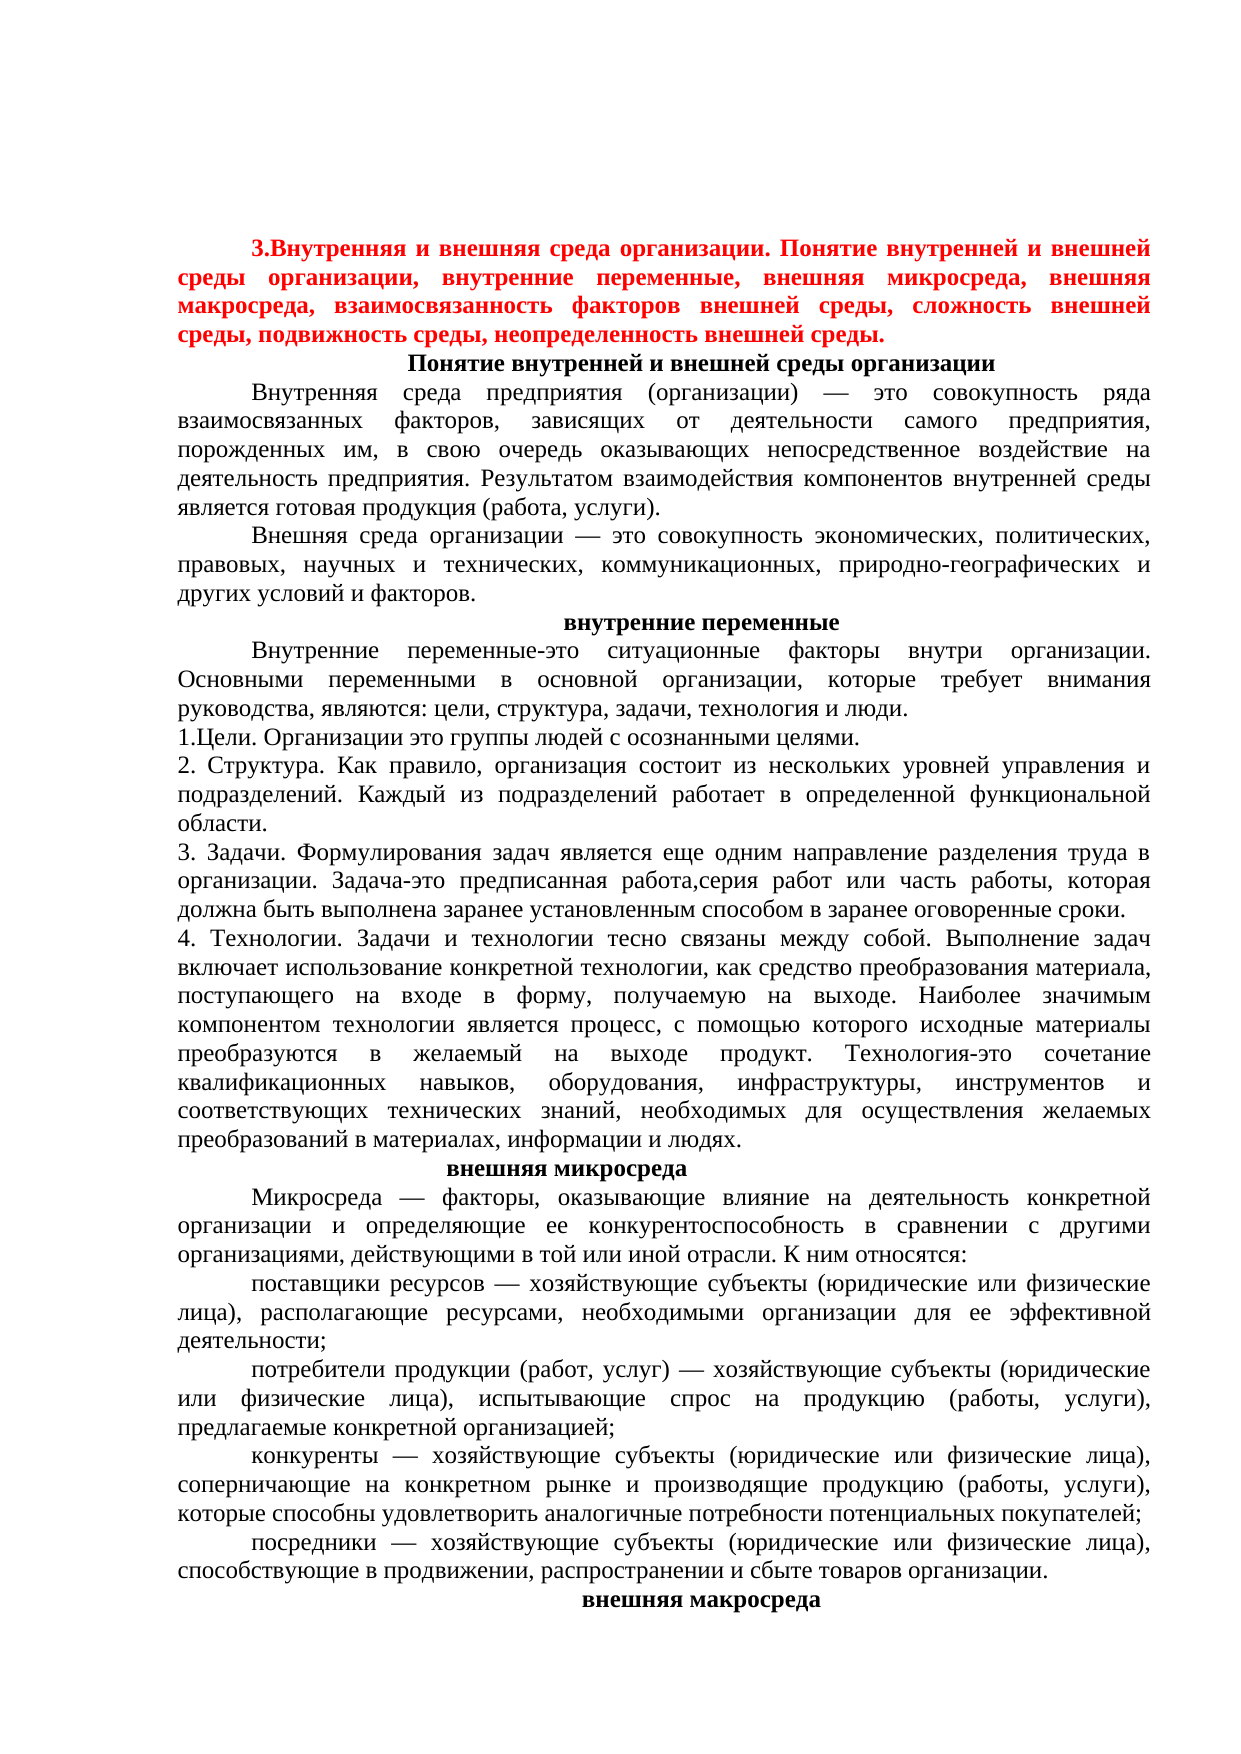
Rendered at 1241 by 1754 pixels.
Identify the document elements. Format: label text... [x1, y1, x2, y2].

text 3.Внутренняя и внешняя среда организации. Понятие внутренней и внешней среды организации, внутренние переменные, внешняя микросреда, внешняя макросреда, взаимосвязанность факторов внешней среды, сложность внешней среды, подвижность среды, неопределенность внешней среды. [177, 233, 1152, 348]
text внешняя макросреда [177, 1584, 1152, 1613]
text Понятие внутренней и внешней среды организации [177, 348, 1152, 377]
text Микросреда — факторы, оказывающие влияние на деятельность конкретной организации и определяющие ее конкурентоспособность в сравнении с другими организациями, действующими в той или иной отрасли. К ним относятся: [177, 1182, 1152, 1268]
text 1.Цели. Организации это группы людей с осознанными целями. [177, 722, 1152, 751]
text 2. Структура. Как правило, организация состоит из нескольких уровней управления и подразделений. Каждый из подразделений работает в определенной функциональной области. [177, 751, 1152, 837]
text Внутренняя среда предприятия (организации) — это совокупность ряда взаимосвязанных факторов, зависящих от деятельности самого предприятия, порожденных им, в свою очередь оказывающих непосредственное воздействие на деятельность предприятия. Результатом взаимодействия компонентов внутренней среды является готовая продукция (работа, услуги). [177, 377, 1152, 521]
text Внутренние переменные-это ситуационные факторы внутри организации. Основными переменными в основной организации, которые требует внимания руководства, являются: цели, структура, задачи, технология и люди. [177, 636, 1152, 722]
text поставщики ресурсов — хозяйствующие субъекты (юридические или физические лица), располагающие ресурсами, необходимыми организации для ее эффективной деятельности; [177, 1268, 1152, 1354]
text 4. Технологии. Задачи и технологии тесно связаны между собой. Выполнение задач включает использование конкретной технологии, как средство преобразования материала, поступающего на входе в форму, получаемую на выходе. Наиболее значимым компонентом технологии является процесс, с помощью которого исходные материалы преобразуются в желаемый на выходе продукт. Технология-это сочетание квалификационных навыков, оборудования, инфраструктуры, инструментов и соответствующих технических знаний, необходимых для осуществления желаемых преобразований в материалах, информации и людях. [177, 923, 1152, 1153]
text внутренние переменные [177, 607, 1152, 636]
text Внешняя среда организации — это совокупность экономических, политических, правовых, научных и технических, коммуникационных, природно-географических и других условий и факторов. [177, 521, 1152, 607]
text конкуренты — хозяйствующие субъекты (юридические или физические лица), соперничающие на конкретном рынке и производящие продукцию (работы, услуги), которые способны удовлетворить аналогичные потребности потенциальных покупателей; [177, 1441, 1152, 1527]
text посредники — хозяйствующие субъекты (юридические или физические лица), способствующие в продвижении, распространении и сбыте товаров организации. [177, 1527, 1152, 1584]
text 3. Задачи. Формулирования задач является еще одним направление разделения труда в организации. Задача-это предписанная работа,серия работ или часть работы, которая должна быть выполнена заранее установленным способом в заранее оговоренные сроки. [177, 837, 1152, 923]
text потребители продукции (работ, услуг) — хозяйствующие субъекты (юридические или физические лица), испытывающие спрос на продукцию (работы, услуги), предлагаемые конкретной организацией; [177, 1354, 1152, 1441]
text внешняя микросреда [177, 1153, 1152, 1182]
